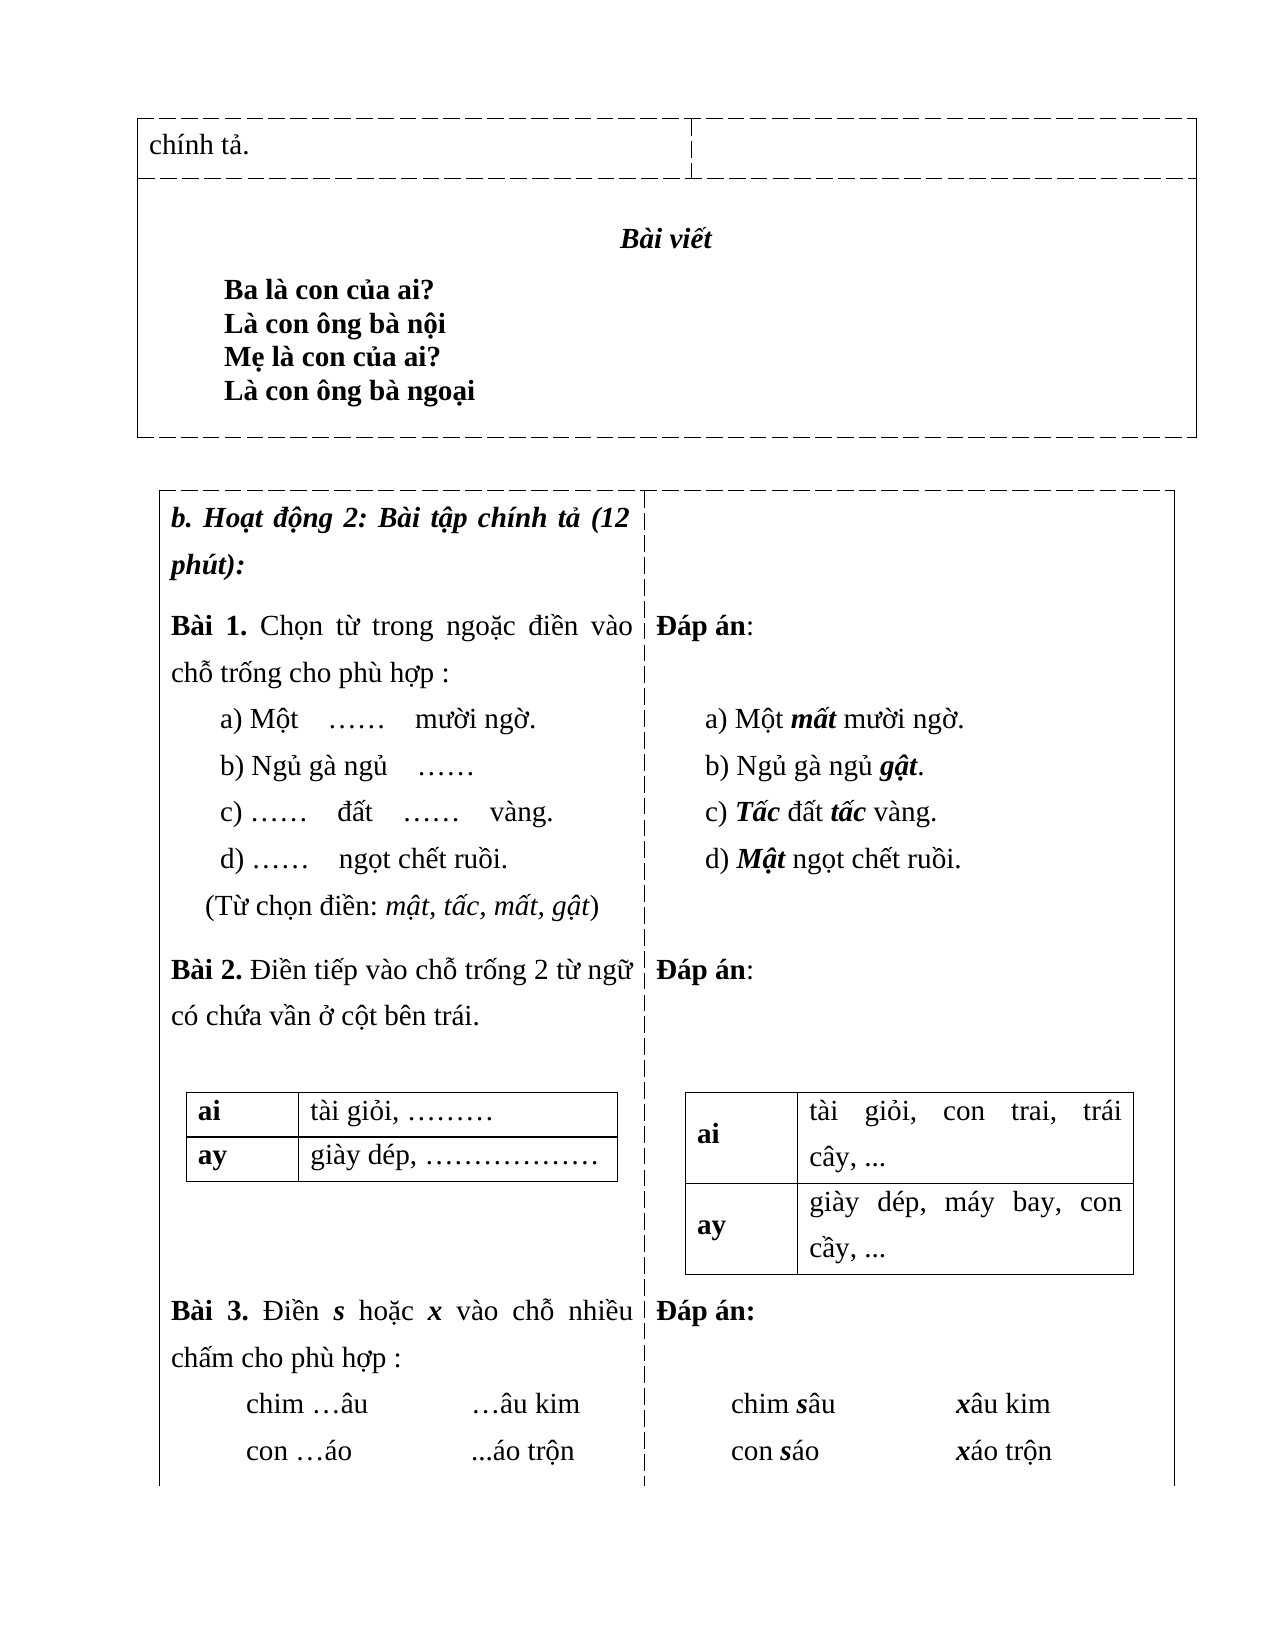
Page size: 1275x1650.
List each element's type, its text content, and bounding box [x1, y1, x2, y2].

table_cell Đáp án: a) Một mất mười ngờ. b) Ngủ gà ngủ gật. c) Tấc đất tấc vàng. d) Mật ngọt chết ruồi. [645, 600, 1174, 943]
table_cell Bài 1. Chọn từ trong ngoặc điền vào chỗ trống cho phù hợp : a) Một …… mười ngờ. b) Ngủ gà ngủ …… c) …… đất …… vàng. d) …… ngọt chết ruồi. (Từ chọn điền: mật, tấc, mất, gật) [160, 600, 644, 943]
table_cell Đáp án: [645, 943, 1174, 1284]
table_cell Bài viết [138, 178, 1196, 263]
table_cell Bài 3. Điền s hoặc x vào chỗ nhiều chấm cho phù hợp : chim …âu …âu kim con …áo ...áo trộn [160, 1284, 644, 1486]
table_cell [138, 118, 692, 178]
table_header [645, 490, 1174, 599]
table_cell Đáp án: chim sâu xâu kim con sáo xáo trộn [645, 1284, 1174, 1486]
table_cell Ba là con của ai? Là con ông bà nội Mẹ là con của ai? Là con ông bà ngoại [138, 264, 1196, 437]
table_cell Bài 2. Điền tiếp vào chỗ trống 2 từ ngữ có chứa vần ở cột bên trái. [160, 943, 644, 1284]
table_header b. Hoạt động 2: Bài tập chính tả (12 phút): [160, 490, 644, 599]
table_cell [692, 118, 1196, 178]
